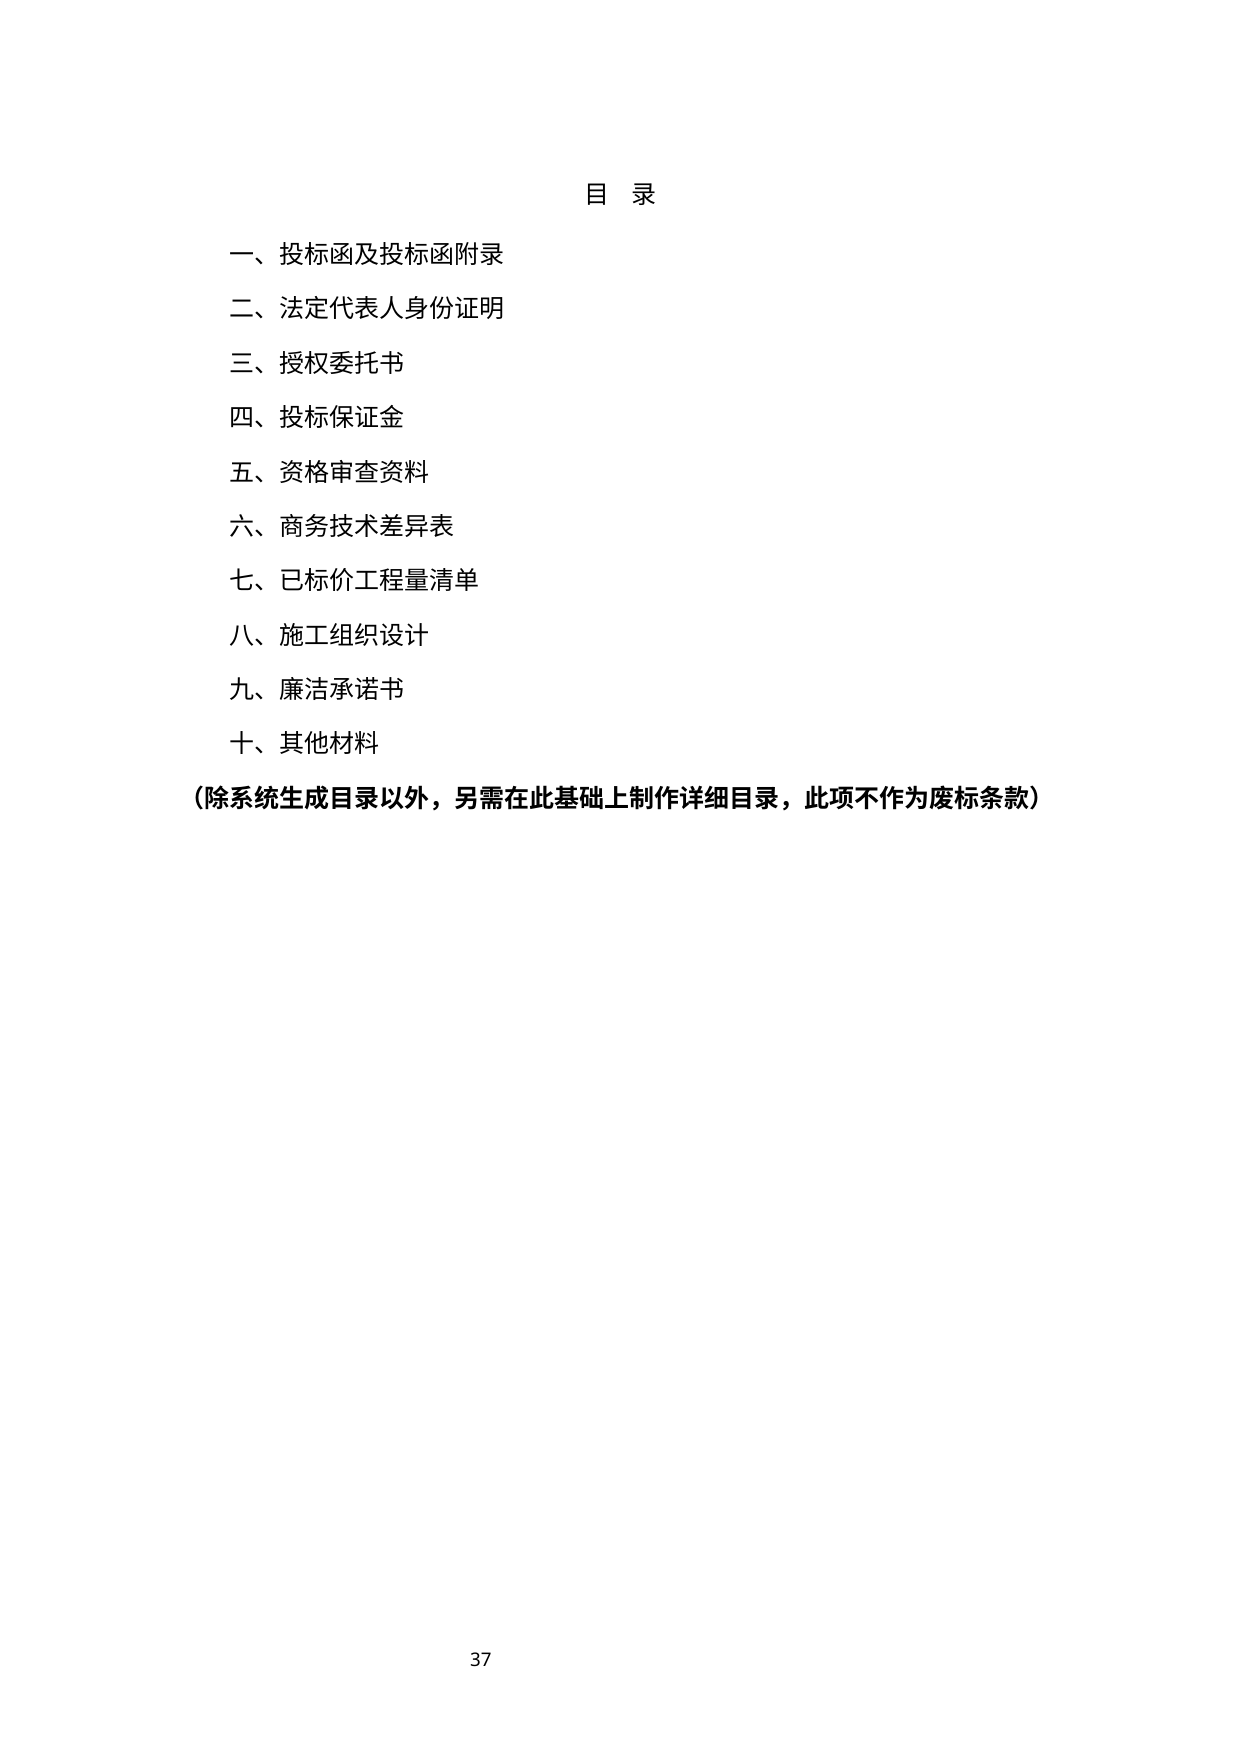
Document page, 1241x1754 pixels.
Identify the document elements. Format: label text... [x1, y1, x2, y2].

text 九、廉洁承诺书 [179, 669, 1061, 706]
text 三、授权委托书 [179, 343, 1061, 379]
text 十、其他材料 [179, 724, 1061, 760]
text 四、投标保证金 [179, 398, 1061, 434]
text 一、投标函及投标函附录 [179, 234, 1061, 271]
text 七、已标价工程量清单 [179, 561, 1061, 597]
text 五、资格审查资料 [179, 452, 1061, 488]
text 二、法定代表人身份证明 [179, 289, 1061, 325]
text 目 录 [179, 181, 1061, 209]
text 八、施工组织设计 [179, 615, 1061, 651]
text （除系统生成目录以外，另需在此基础上制作详细目录，此项不作为废标条款） [179, 778, 1061, 814]
text 六、商务技术差异表 [179, 506, 1061, 543]
